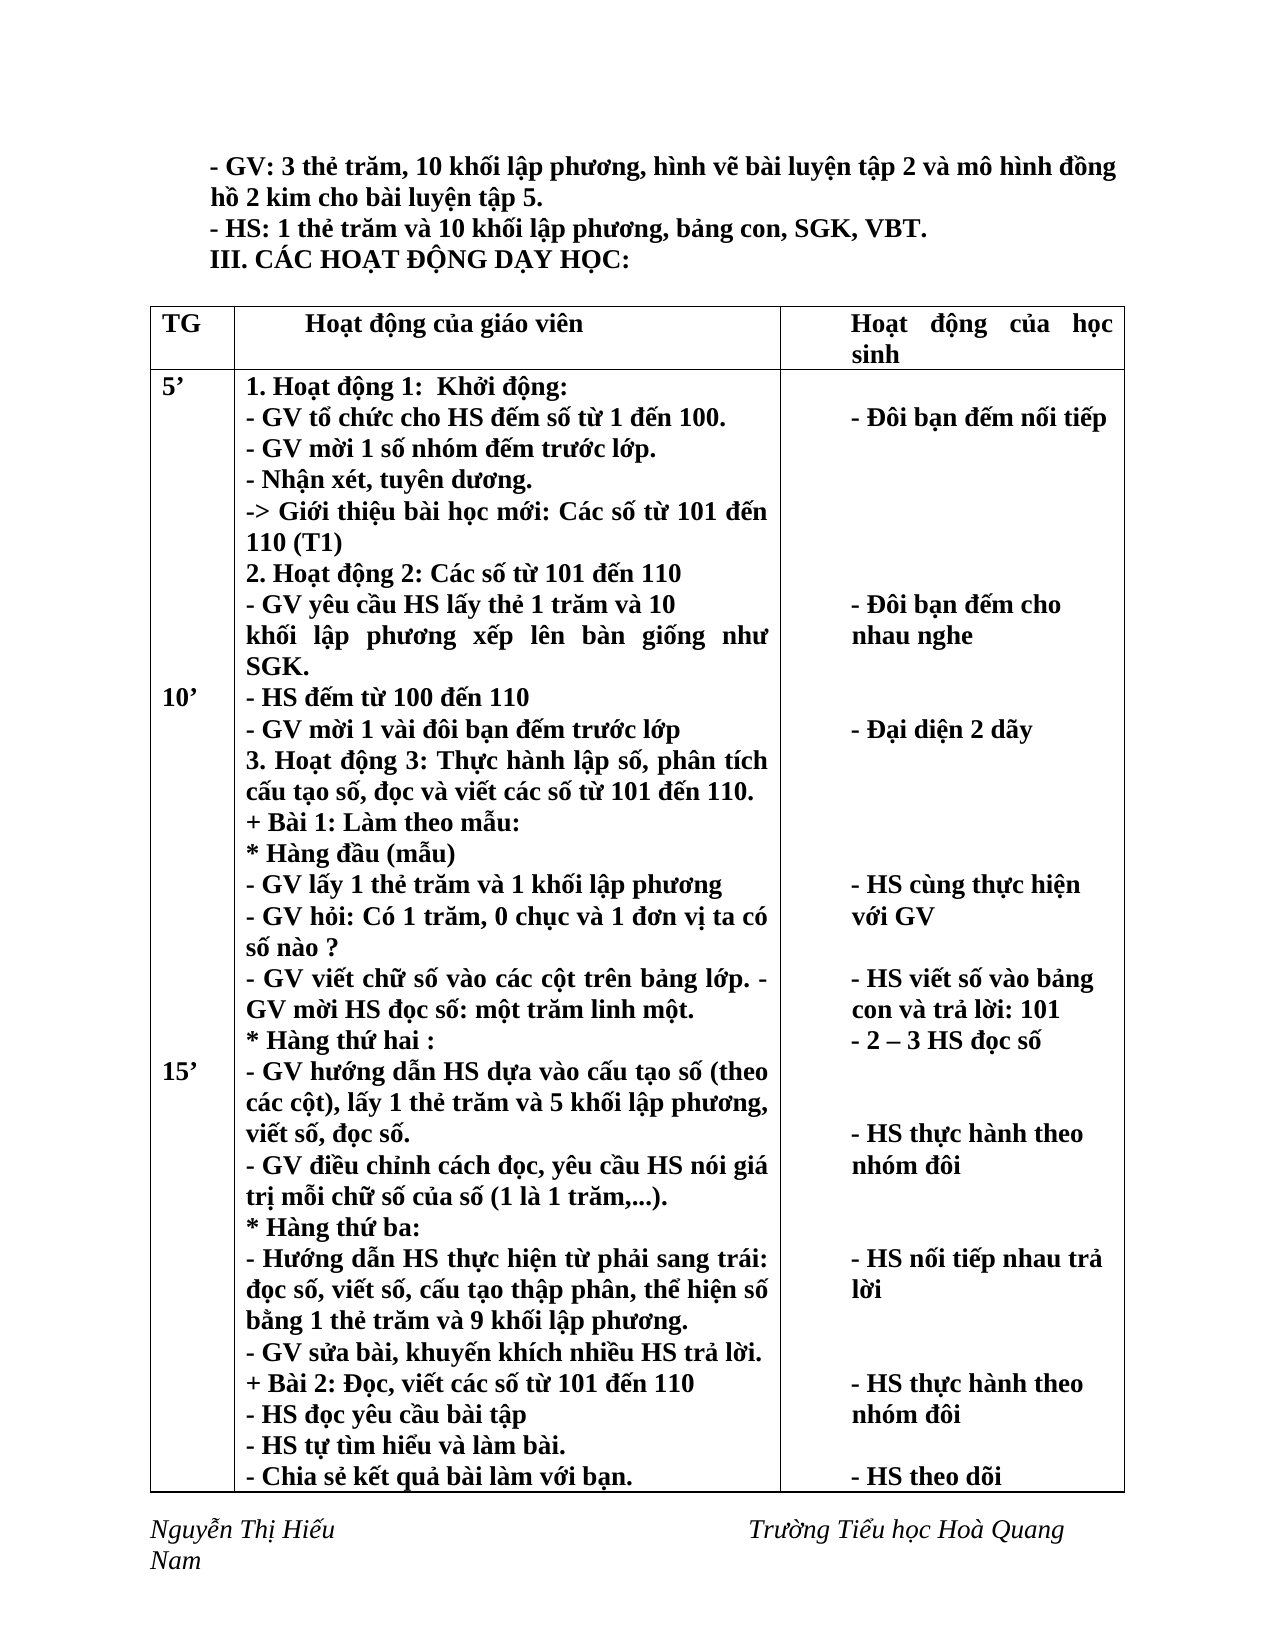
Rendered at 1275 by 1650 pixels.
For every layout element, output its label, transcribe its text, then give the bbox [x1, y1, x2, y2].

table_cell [781, 370, 1124, 1491]
table_header TG [151, 307, 234, 369]
text - HS: 1 thẻ trăm và 10 khối lập phương, bảng con, SGK, VBT. [209, 212, 1125, 243]
table_header Hoạt động của giáo viên [235, 307, 780, 369]
text - GV: 3 thẻ trăm, 10 khối lập phương, hình vẽ bài luyện tập 2 và mô hình đồng hồ 2 kim cho bài luyện tập 5. [209, 150, 1125, 212]
table_cell 5’ 10’ 15’ 5’ [151, 370, 234, 1491]
text III. CÁC HOẠT ĐỘNG DẠY HỌC: [209, 243, 1125, 274]
table_header Hoạt động của học sinh [781, 307, 1124, 369]
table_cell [235, 370, 780, 1491]
